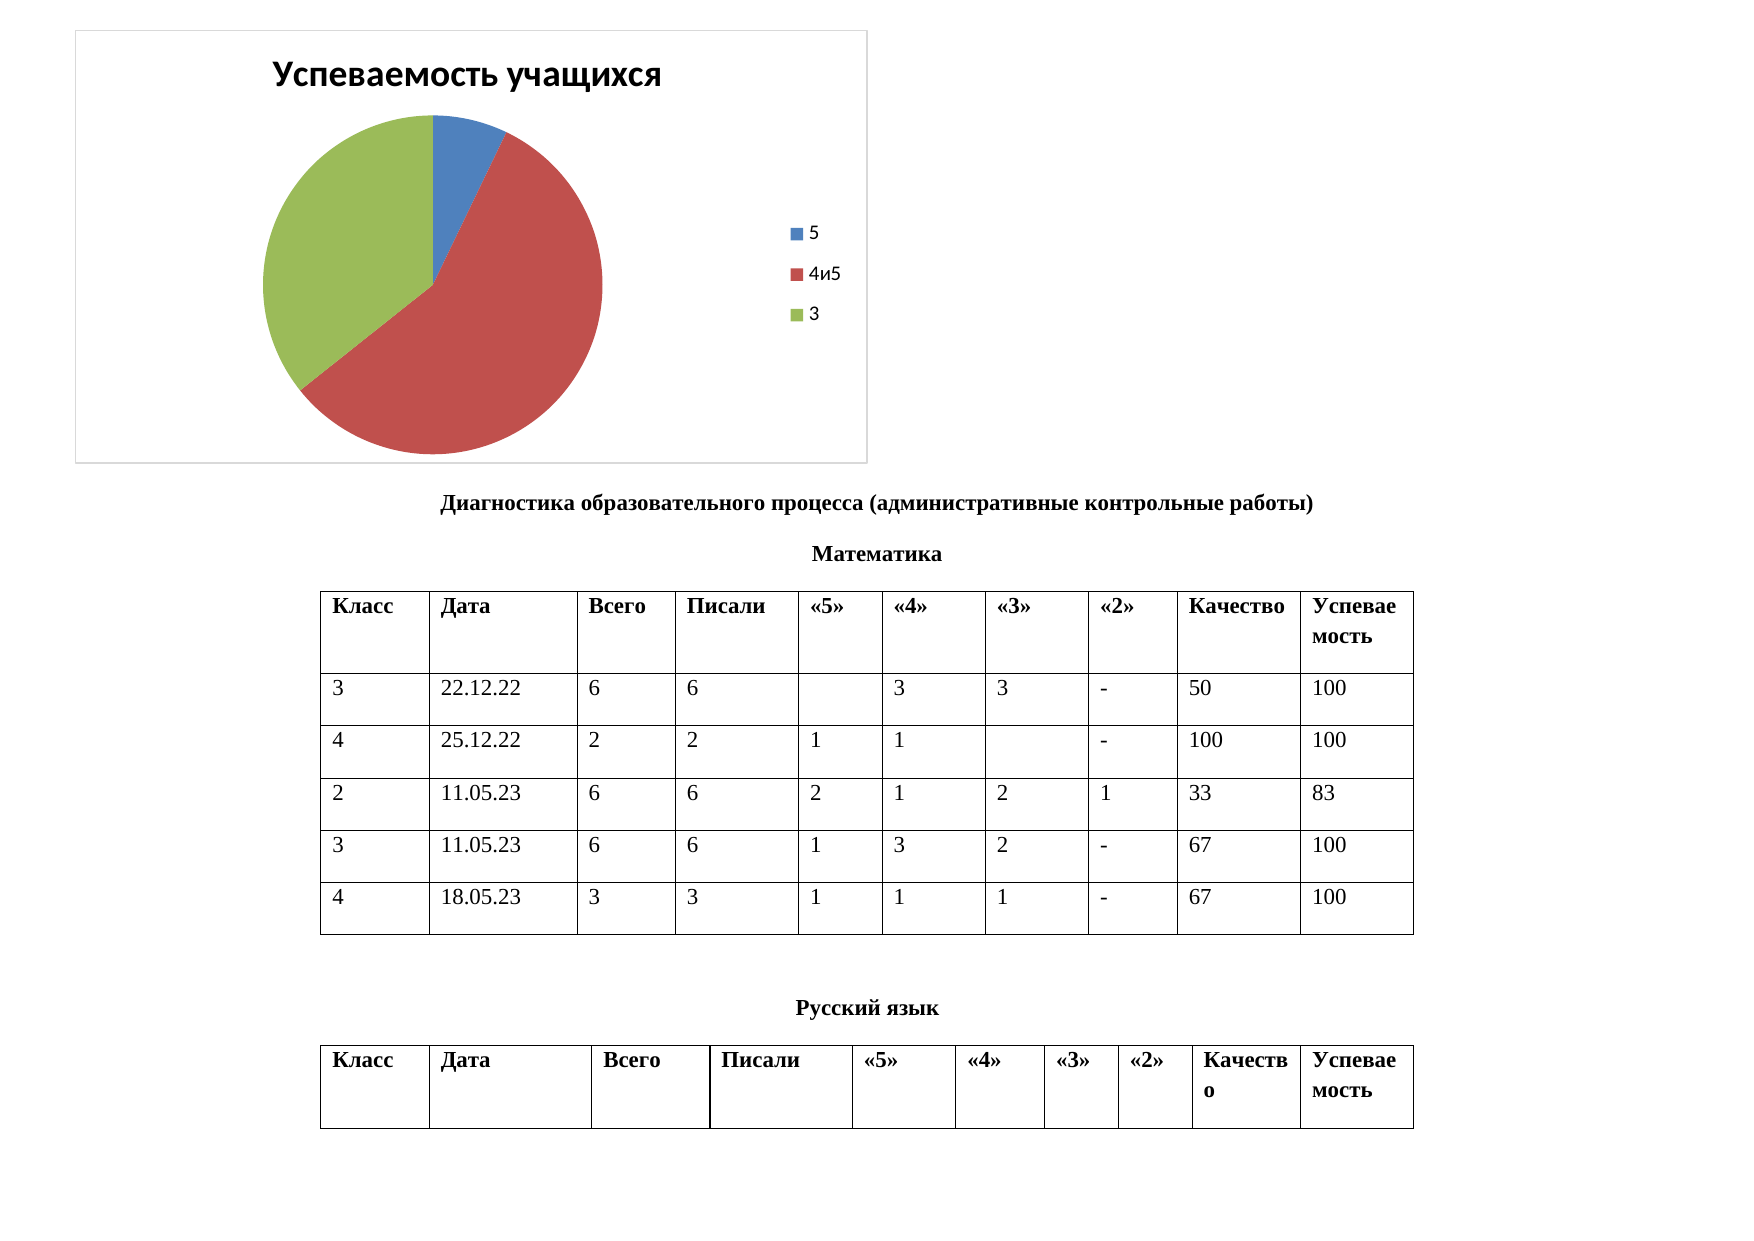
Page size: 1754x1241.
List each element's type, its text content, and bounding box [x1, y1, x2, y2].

table_cell «4» [956, 1046, 1044, 1127]
text Диагностика образовательного процесса (административные контрольные работы) [75, 489, 1679, 515]
table_cell 6 [578, 674, 675, 725]
table_cell 1 [799, 831, 882, 882]
table_cell 3 [676, 883, 798, 934]
table_cell 100 [1301, 831, 1413, 882]
table_cell 2 [986, 831, 1088, 882]
table_cell 2 [321, 779, 429, 829]
table_cell 22.12.22 [430, 674, 577, 725]
table_cell 100 [1178, 726, 1300, 777]
table_cell 1 [883, 779, 985, 829]
table_cell 1 [799, 883, 882, 934]
table_cell [799, 674, 882, 725]
table_cell 2 [986, 779, 1088, 829]
table_cell 18.05.23 [430, 883, 577, 934]
table_cell 4 [321, 726, 429, 777]
table_cell 1 [1089, 779, 1177, 829]
table_cell 1 [883, 726, 985, 777]
table_cell Класс [321, 1046, 429, 1127]
table_header Успеваемость [1301, 592, 1413, 673]
table_cell 83 [1301, 779, 1413, 829]
table_cell 3 [321, 831, 429, 882]
table_cell 2 [799, 779, 882, 829]
table_cell 6 [578, 831, 675, 882]
table_cell 1 [799, 726, 882, 777]
table_cell 67 [1178, 883, 1300, 934]
table_cell 3 [321, 674, 429, 725]
table_header Писали [676, 592, 798, 673]
table_cell 11.05.23 [430, 831, 577, 882]
table_cell 6 [676, 779, 798, 829]
table_header «3» [986, 592, 1088, 673]
table_cell 6 [676, 674, 798, 725]
table_cell 1 [986, 883, 1088, 934]
table_cell «3» [1045, 1046, 1118, 1127]
table_header «4» [883, 592, 985, 673]
table_header Всего [578, 592, 675, 673]
table_cell - [1089, 726, 1177, 777]
table_header «5» [799, 592, 882, 673]
table_header Класс [321, 592, 429, 673]
table_cell 100 [1301, 883, 1413, 934]
table_cell 11.05.23 [430, 779, 577, 829]
table_cell 33 [1178, 779, 1300, 829]
table_cell - [1089, 831, 1177, 882]
table_header Качество [1178, 592, 1300, 673]
table_cell 100 [1301, 674, 1413, 725]
table_cell 2 [676, 726, 798, 777]
table_cell [986, 726, 1088, 777]
table_cell - [1089, 883, 1177, 934]
table_header Дата [430, 592, 577, 673]
table_cell 3 [578, 883, 675, 934]
table_cell 3 [986, 674, 1088, 725]
table_cell 25.12.22 [430, 726, 577, 777]
table_cell - [1089, 674, 1177, 725]
text Математика [75, 540, 1679, 566]
table_cell 6 [578, 779, 675, 829]
table_cell Дата [430, 1046, 591, 1127]
table_cell Всего [592, 1046, 709, 1127]
table_cell 2 [578, 726, 675, 777]
table_cell 67 [1178, 831, 1300, 882]
table_cell 1 [883, 883, 985, 934]
table_cell 6 [676, 831, 798, 882]
table_cell Писали [711, 1046, 852, 1127]
table_cell Русский язык [321, 935, 1414, 1045]
table_cell 3 [883, 831, 985, 882]
table_cell 3 [883, 674, 985, 725]
table_cell «5» [853, 1046, 955, 1127]
table_cell 100 [1301, 726, 1413, 777]
table_header «2» [1089, 592, 1177, 673]
table_cell Успеваемость [1301, 1046, 1413, 1127]
table_cell 50 [1178, 674, 1300, 725]
table_cell Качество [1193, 1046, 1300, 1127]
table_cell «2» [1119, 1046, 1192, 1127]
table_cell 4 [321, 883, 429, 934]
